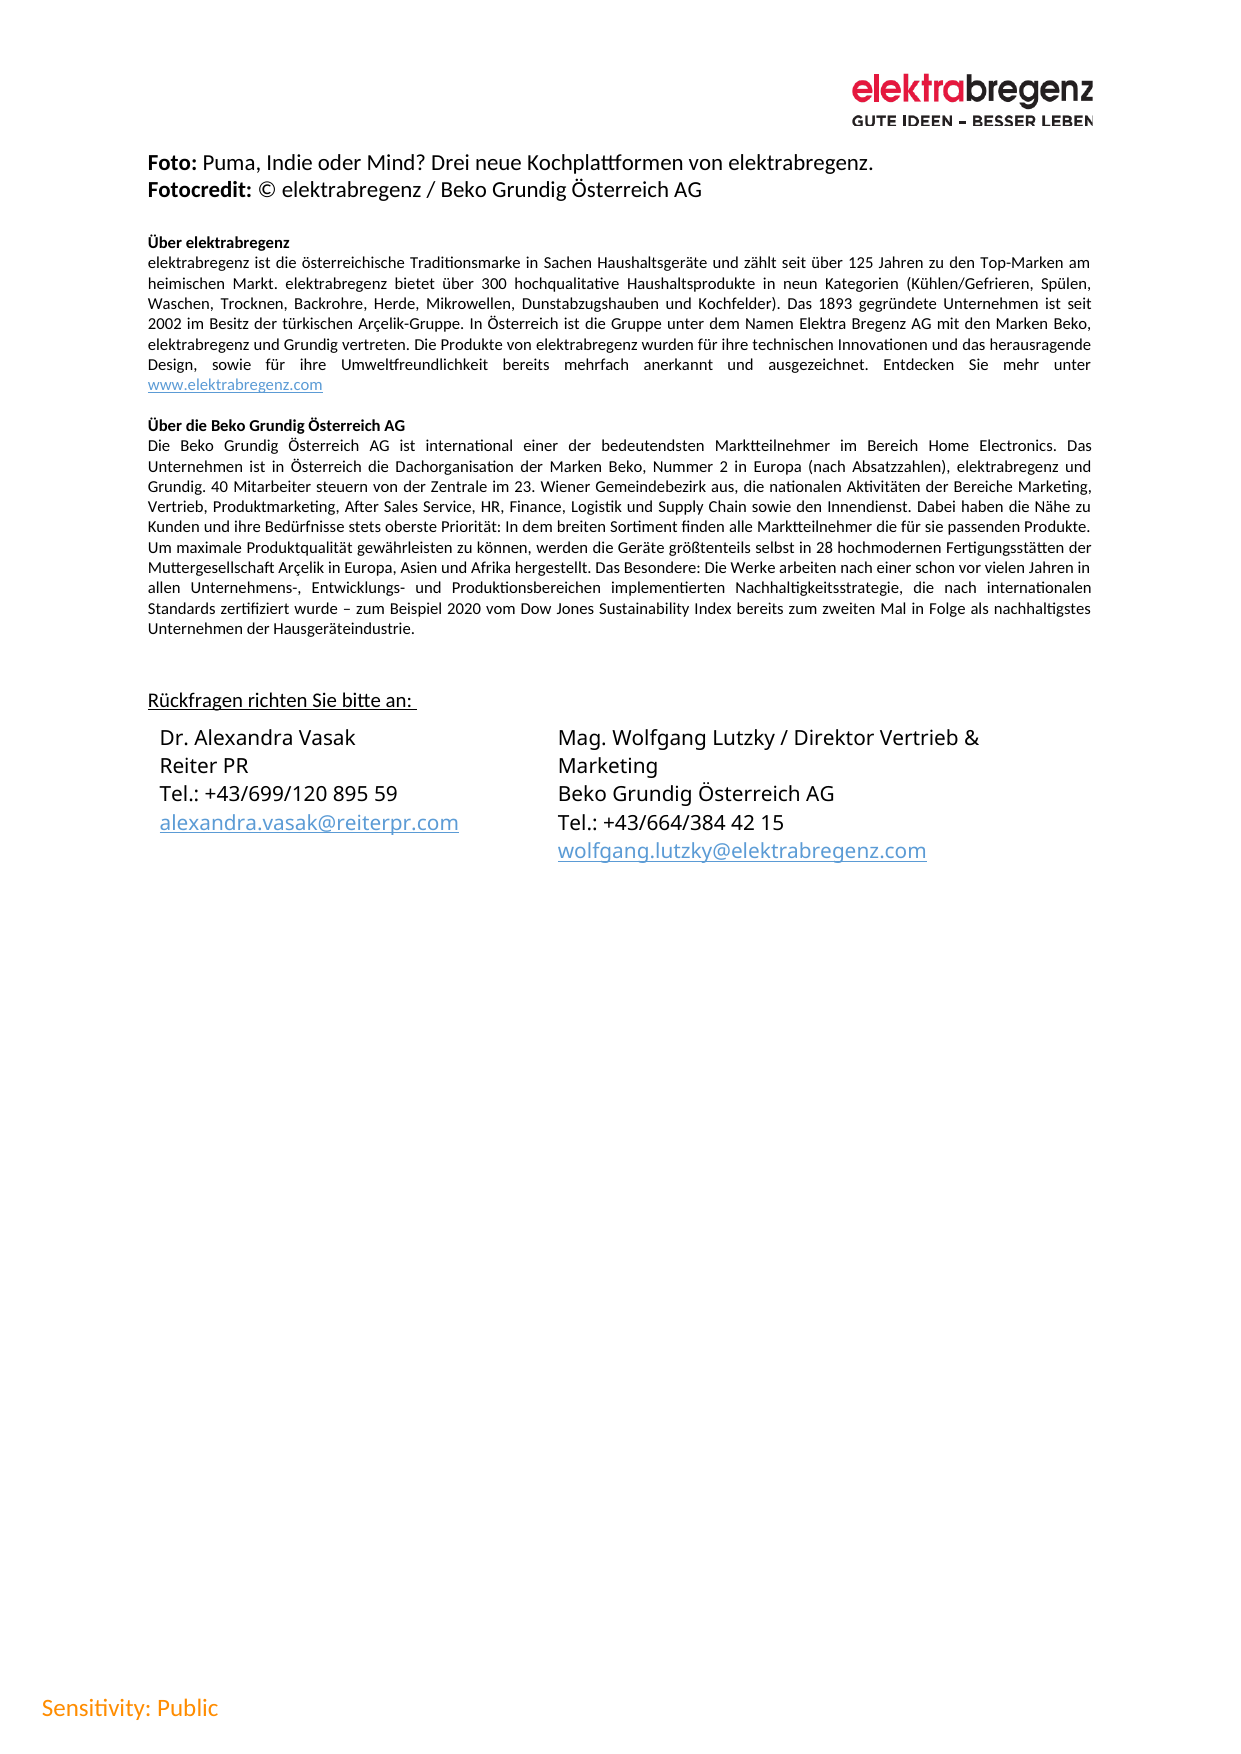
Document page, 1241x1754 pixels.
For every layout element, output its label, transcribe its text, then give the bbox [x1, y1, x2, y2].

text Über die Beko Grundig Österreich AG [148, 415, 1093, 436]
text elektrabregenz ist die österreichische Traditionsmarke in Sachen Haushaltsgeräte und zählt seit über 125 Jahren zu den Top-Marken am heimischen Markt. elektrabregenz bietet über 300 hochqualitative Haushaltsprodukte in neun Kategorien (Kühlen/Gefrieren, Spülen, Waschen, Trocknen, Backrohre, Herde, Mikrowellen, Dunstabzugshauben und Kochfelder). Das 1893 gegründete Unternehmen ist seit 2002 im Besitz der türkischen Arçelik-Gruppe. In Österreich ist die Gruppe unter dem Namen Elektra Bregenz AG mit den Marken Beko, elektrabregenz und Grundig vertreten. Die Produkte von elektrabregenz wurden für ihre technischen Innovationen und das herausragende Design, sowie für ihre Umweltfreundlichkeit bereits mehrfach anerkannt und ausgezeichnet. Entdecken Sie mehr unter www.elektrabregenz.com [148, 253, 1093, 395]
text Foto: Puma, Indie oder Mind? Drei neue Kochplattformen von elektrabregenz. Fotocredit: © elektrabregenz / Beko Grundig Österreich AG [148, 148, 1093, 232]
text Die Beko Grundig Österreich AG ist international einer der bedeutendsten Marktteilnehmer im Bereich Home Electronics. Das Unternehmen ist in Österreich die Dachorganisation der Marken Beko, Nummer 2 in Europa (nach Absatzzahlen), elektrabregenz und Grundig. 40 Mitarbeiter steuern von der Zentrale im 23. Wiener Gemeindebezirk aus, die nationalen Aktivitäten der Bereiche Marketing, Vertrieb, Produktmarketing, After Sales Service, HR, Finance, Logistik und Supply Chain sowie den Innendienst. Dabei haben die Nähe zu Kunden und ihre Bedürfnisse stets oberste Priorität: In dem breiten Sortiment finden alle Marktteilnehmer die für sie passenden Produkte. Um maximale Produktqualität gewährleisten zu können, werden die Geräte größtenteils selbst in 28 hochmodernen Fertigungsstätten der Muttergesellschaft Arçelik in Europa, Asien und Afrika hergestellt. Das Besondere: Die Werke arbeiten nach einer schon vor vielen Jahren in allen Unternehmens-, Entwicklungs- und Produktionsbereichen implementierten Nachhaltigkeitsstrategie, die nach internationalen Standards zertifiziert wurde – zum Beispiel 2020 vom Dow Jones Sustainability Index bereits zum zweiten Mal in Folge als nachhaltigstes Unternehmen der Hausgeräteindustrie. [148, 436, 1093, 639]
text Über elektrabregenz [148, 232, 1093, 253]
table_header Mag. Wolfgang Lutzky / Direktor Vertrieb & Marketing Beko Grundig Österreich AG Tel.: +43/664/384 42 15 wolfgang.lutzky@elektrabregenz.com [546, 723, 1077, 893]
table_header Dr. Alexandra Vasak Reiter PR Tel.: +43/699/120 895 59 alexandra.vasak@reiterpr.com [148, 723, 546, 893]
text Rückfragen richten Sie bitte an: [148, 687, 1093, 712]
